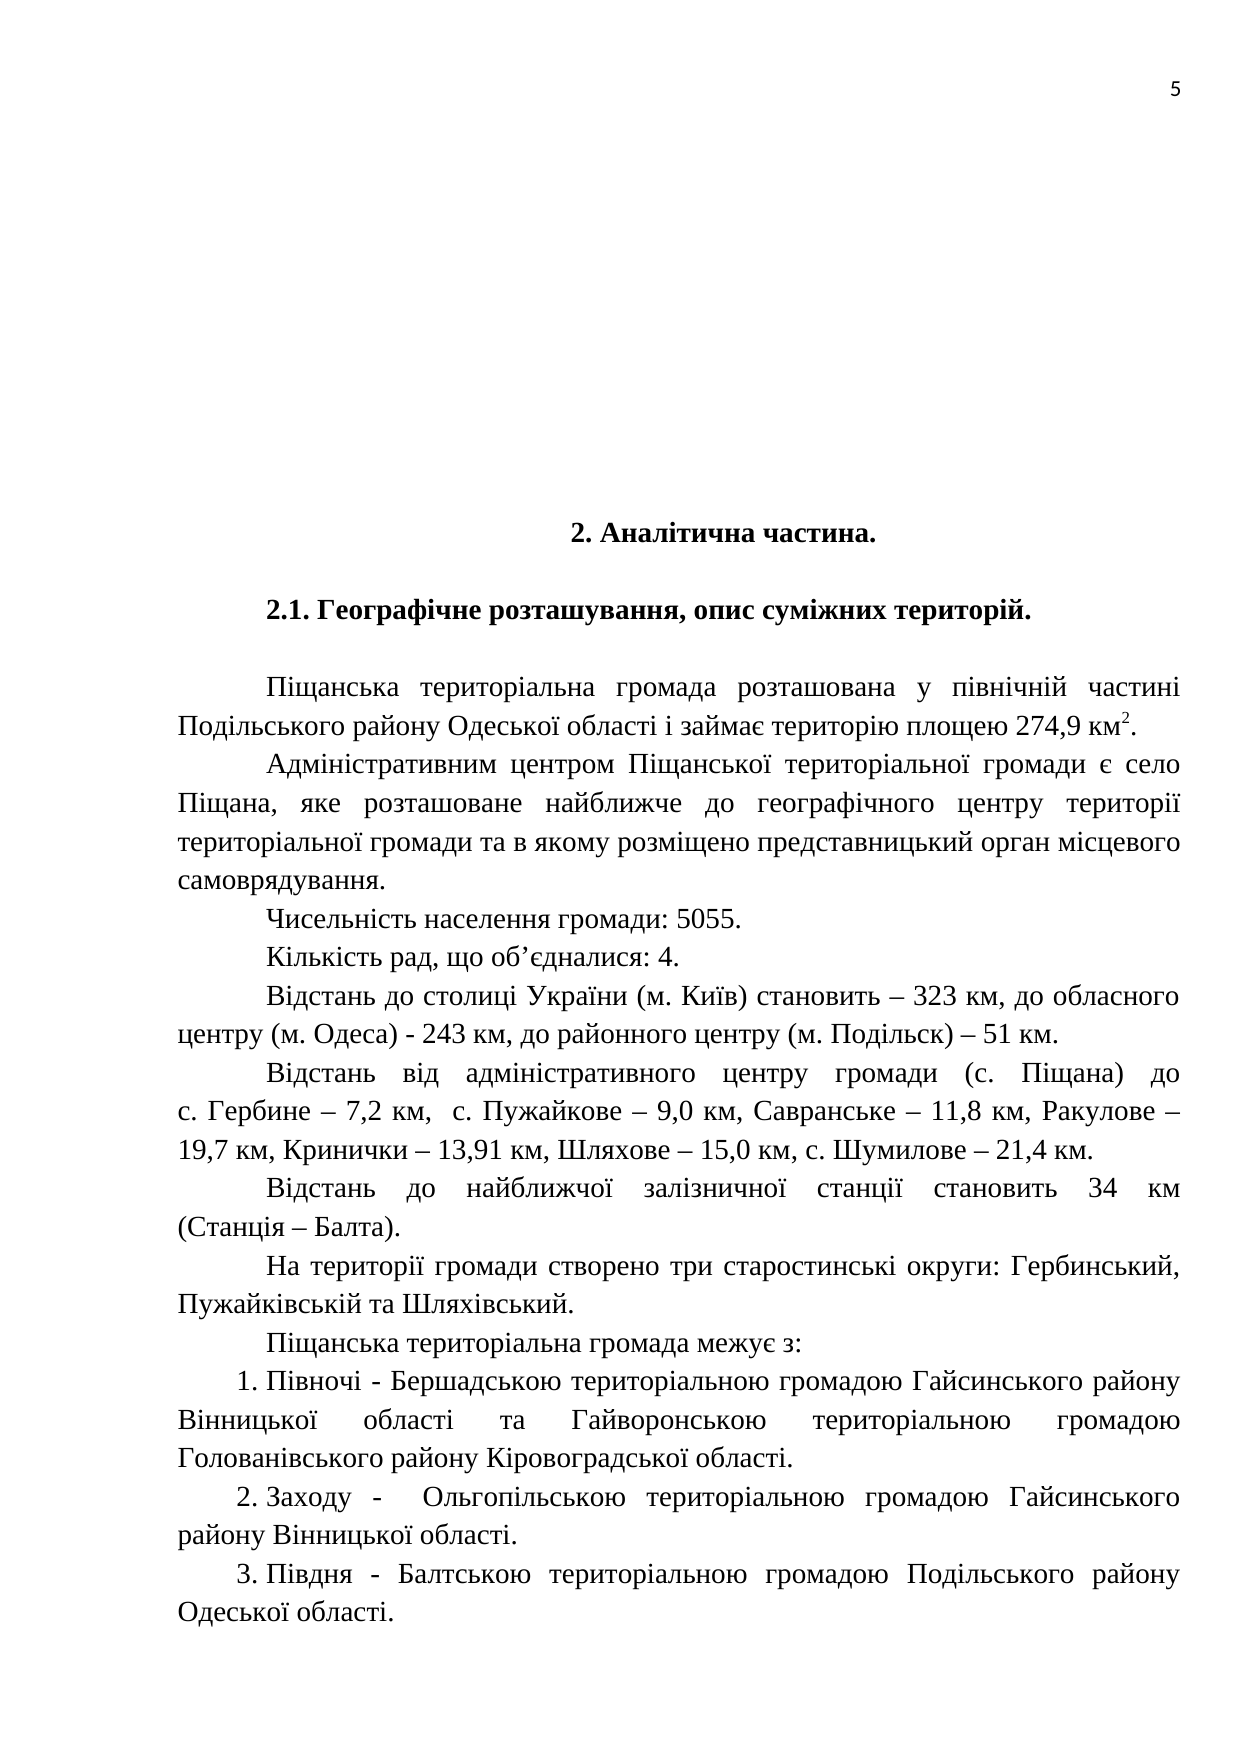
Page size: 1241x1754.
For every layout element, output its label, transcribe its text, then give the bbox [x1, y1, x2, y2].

text 2.1. Географічне розташування, опис суміжних територій. [177, 592, 1181, 626]
text Відстань до найближчої залізничної станції становить 34 км (Станція – Балта). [177, 1171, 1181, 1243]
text Піщанська територіальна громада розташована у північній частині Подільського району Одеської області і займає територію площею 274,9 км2. [177, 669, 1181, 742]
list Заходу - Ольгопільською територіальною громадою Гайсинського району Вінницької області. [177, 1479, 1181, 1551]
text На території громади створено три старостинські округи: Гербинський, Пужайківській та Шляхівський. [177, 1248, 1181, 1320]
text Кількість рад, що об’єдналися: 4. [177, 939, 1181, 973]
text Адміністративним центром Піщанської територіальної громади є село Піщана, яке розташоване найближче до географічного центру території територіальної громади та в якому розміщено представницький орган місцевого самоврядування. [177, 747, 1181, 896]
text Відстань до столиці України (м. Київ) становить – 323 км, до обласного центру (м. Одеса) - 243 км, до районного центру (м. Подільск) – 51 км. [177, 978, 1181, 1050]
text 2. Аналітична частина. [177, 515, 1181, 549]
text Піщанська територіальна громада межує з: [177, 1325, 1181, 1358]
list Півдня - Балтською територіальною громадою Подільського району Одеської області. [177, 1556, 1181, 1628]
list Півночі - Бершадською територіальною громадою Гайсинського району Вінницької області та Гайворонською територіальною громадою Голованівського району Кіровоградської області. [177, 1363, 1181, 1474]
list Відстань від адміністративного центру громади (с. Піщана) до с. Гербине – 7,2 км, с. Пужайкове – 9,0 км, Савранське – 11,8 км, Ракулове – 19,7 км, Кринички – 13,91 км, Шляхове – 15,0 км, с. Шумилове – 21,4 км. [177, 1055, 1181, 1166]
text Чисельність населення громади: 5055. [177, 901, 1181, 934]
